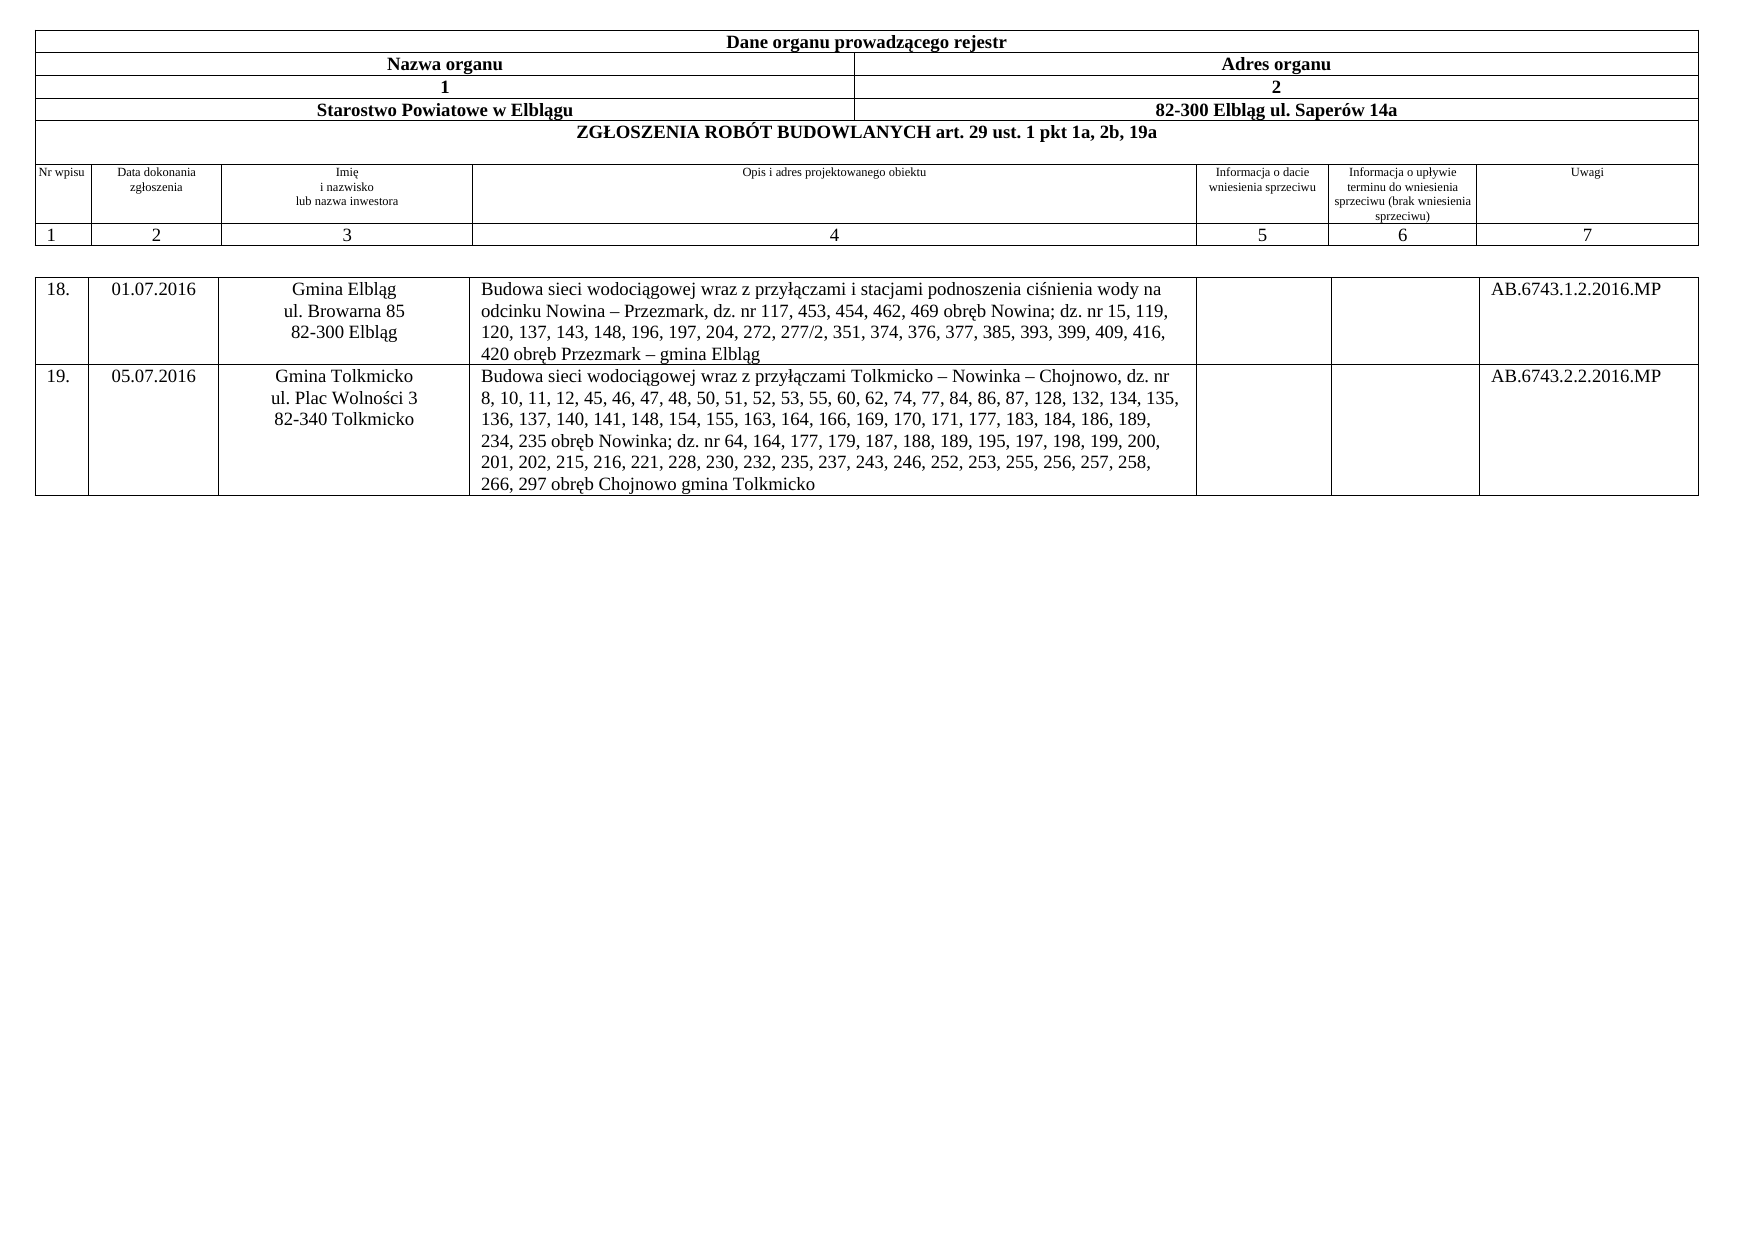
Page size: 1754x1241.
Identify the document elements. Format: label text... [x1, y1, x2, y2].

table_cell AB.6743.2.2.2016.MP [1480, 365, 1698, 494]
table_cell [36, 365, 88, 494]
table_cell Gmina Tolkmicko ul. Plac Wolności 3 82-340 Tolkmicko [219, 365, 469, 494]
table_cell [1332, 278, 1479, 364]
table_cell 01.07.2016 [89, 278, 218, 364]
table_cell AB.6743.1.2.2016.MP [1480, 278, 1698, 364]
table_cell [219, 278, 469, 364]
table_cell [1197, 365, 1331, 494]
table_cell Budowa sieci wodociągowej wraz z przyłączami i stacjami podnoszenia ciśnienia wody na odcinku Nowina – Przezmark, dz. nr 117, 453, 454, 462, 469 obręb Nowina; dz. nr 15, 119, 120, 137, 143, 148, 196, 197, 204, 272, 277/2, 351, 374, 376, 377, 385, 393, 399, 409, 416, 420 obręb Przezmark – gmina Elbląg [470, 278, 1196, 364]
table_cell 05.07.2016 [89, 365, 218, 494]
table_cell [36, 278, 88, 364]
table_cell [1197, 278, 1331, 364]
table_cell Budowa sieci wodociągowej wraz z przyłączami Tolkmicko – Nowinka – Chojnowo, dz. nr 8, 10, 11, 12, 45, 46, 47, 48, 50, 51, 52, 53, 55, 60, 62, 74, 77, 84, 86, 87, 128, 132, 134, 135, 136, 137, 140, 141, 148, 154, 155, 163, 164, 166, 169, 170, 171, 177, 183, 184, 186, 189, 234, 235 obręb Nowinka; dz. nr 64, 164, 177, 179, 187, 188, 189, 195, 197, 198, 199, 200, 201, 202, 215, 216, 221, 228, 230, 232, 235, 237, 243, 246, 252, 253, 255, 256, 257, 258, 266, 297 obręb Chojnowo gmina Tolkmicko [470, 365, 1196, 494]
table_cell [1332, 365, 1479, 494]
